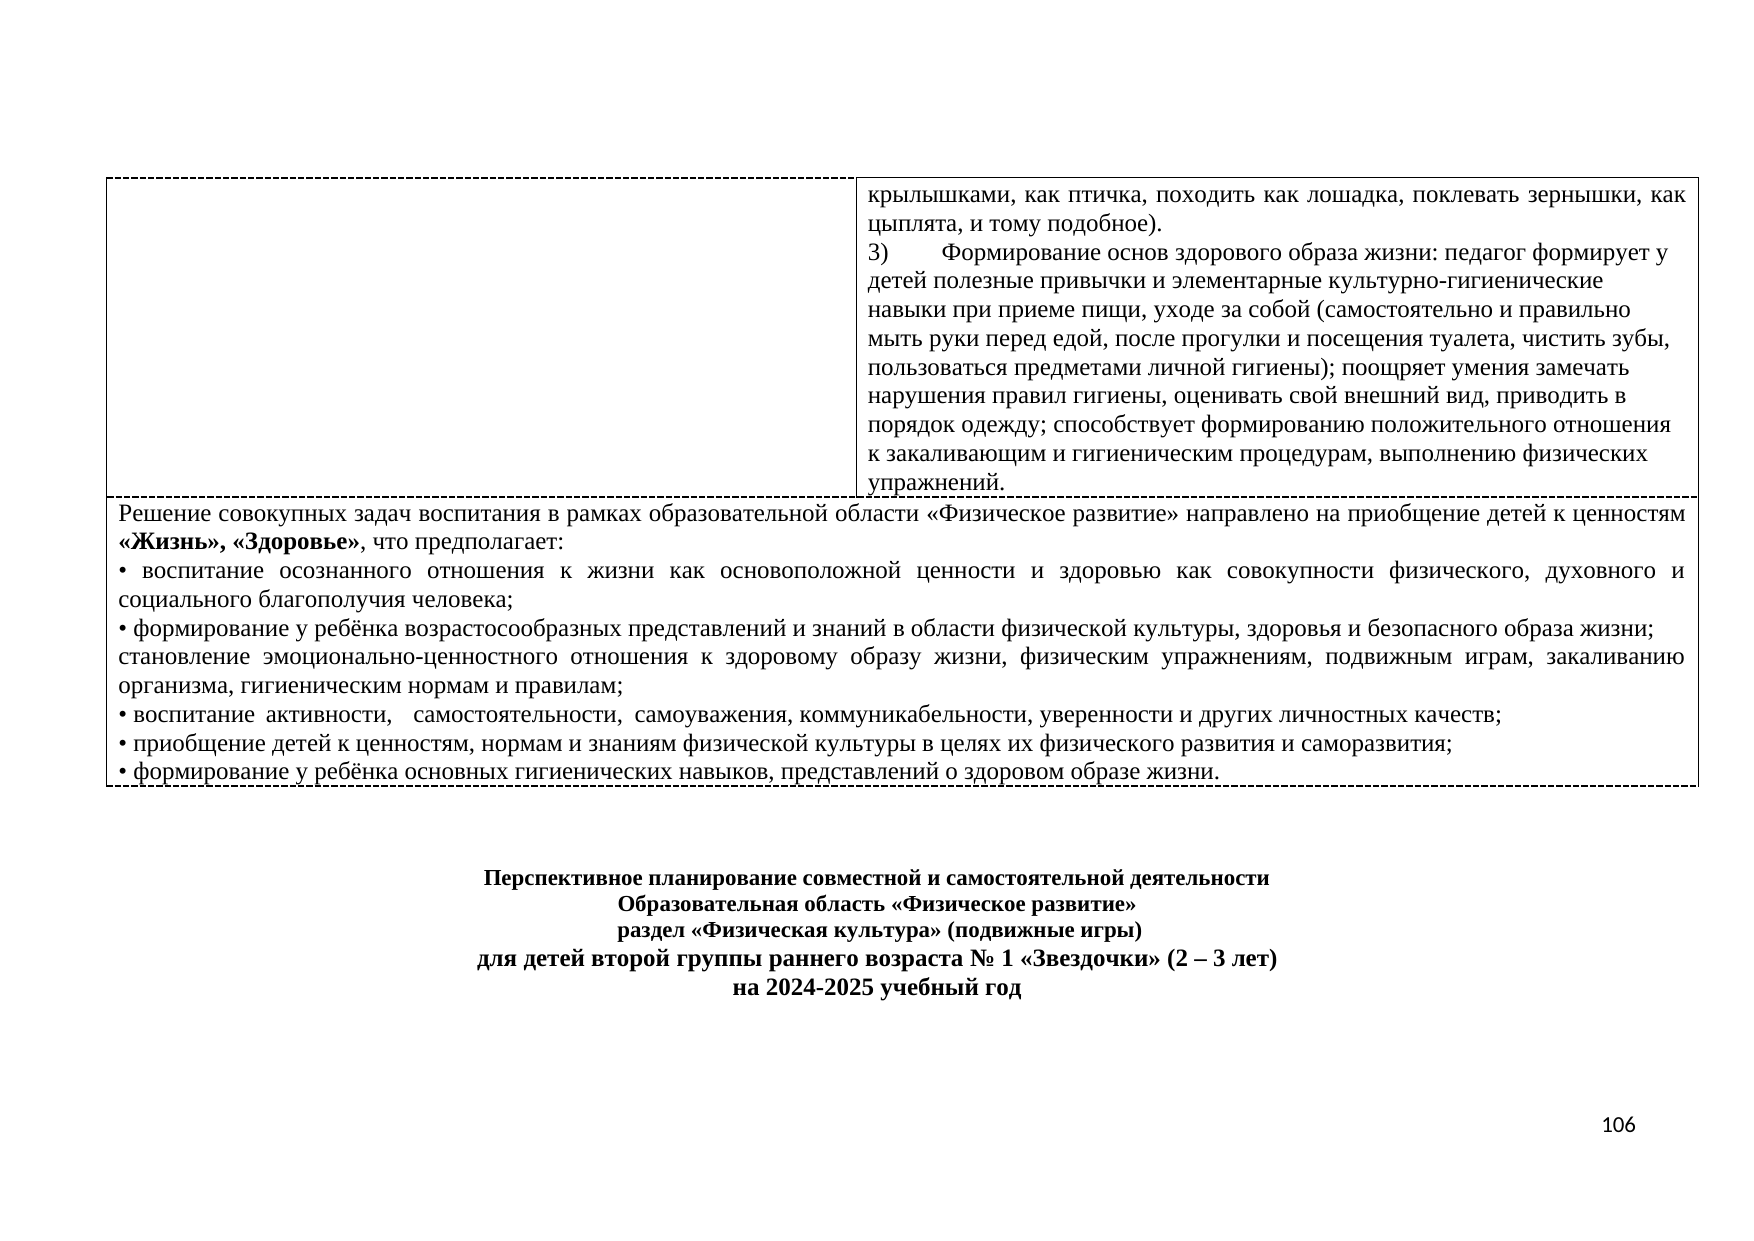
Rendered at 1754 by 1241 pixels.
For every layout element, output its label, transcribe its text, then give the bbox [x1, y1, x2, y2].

text на 2024-2025 учебный год [118, 972, 1636, 1000]
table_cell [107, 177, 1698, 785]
text Образовательная область «Физическое развитие» [118, 890, 1636, 916]
text для детей второй группы раннего возраста № 1 «Звездочки» (2 – 3 лет) [118, 943, 1636, 972]
text Перспективное планирование совместной и самостоятельной деятельности [118, 864, 1636, 890]
text раздел «Физическая культура» (подвижные игры) [118, 916, 1636, 943]
